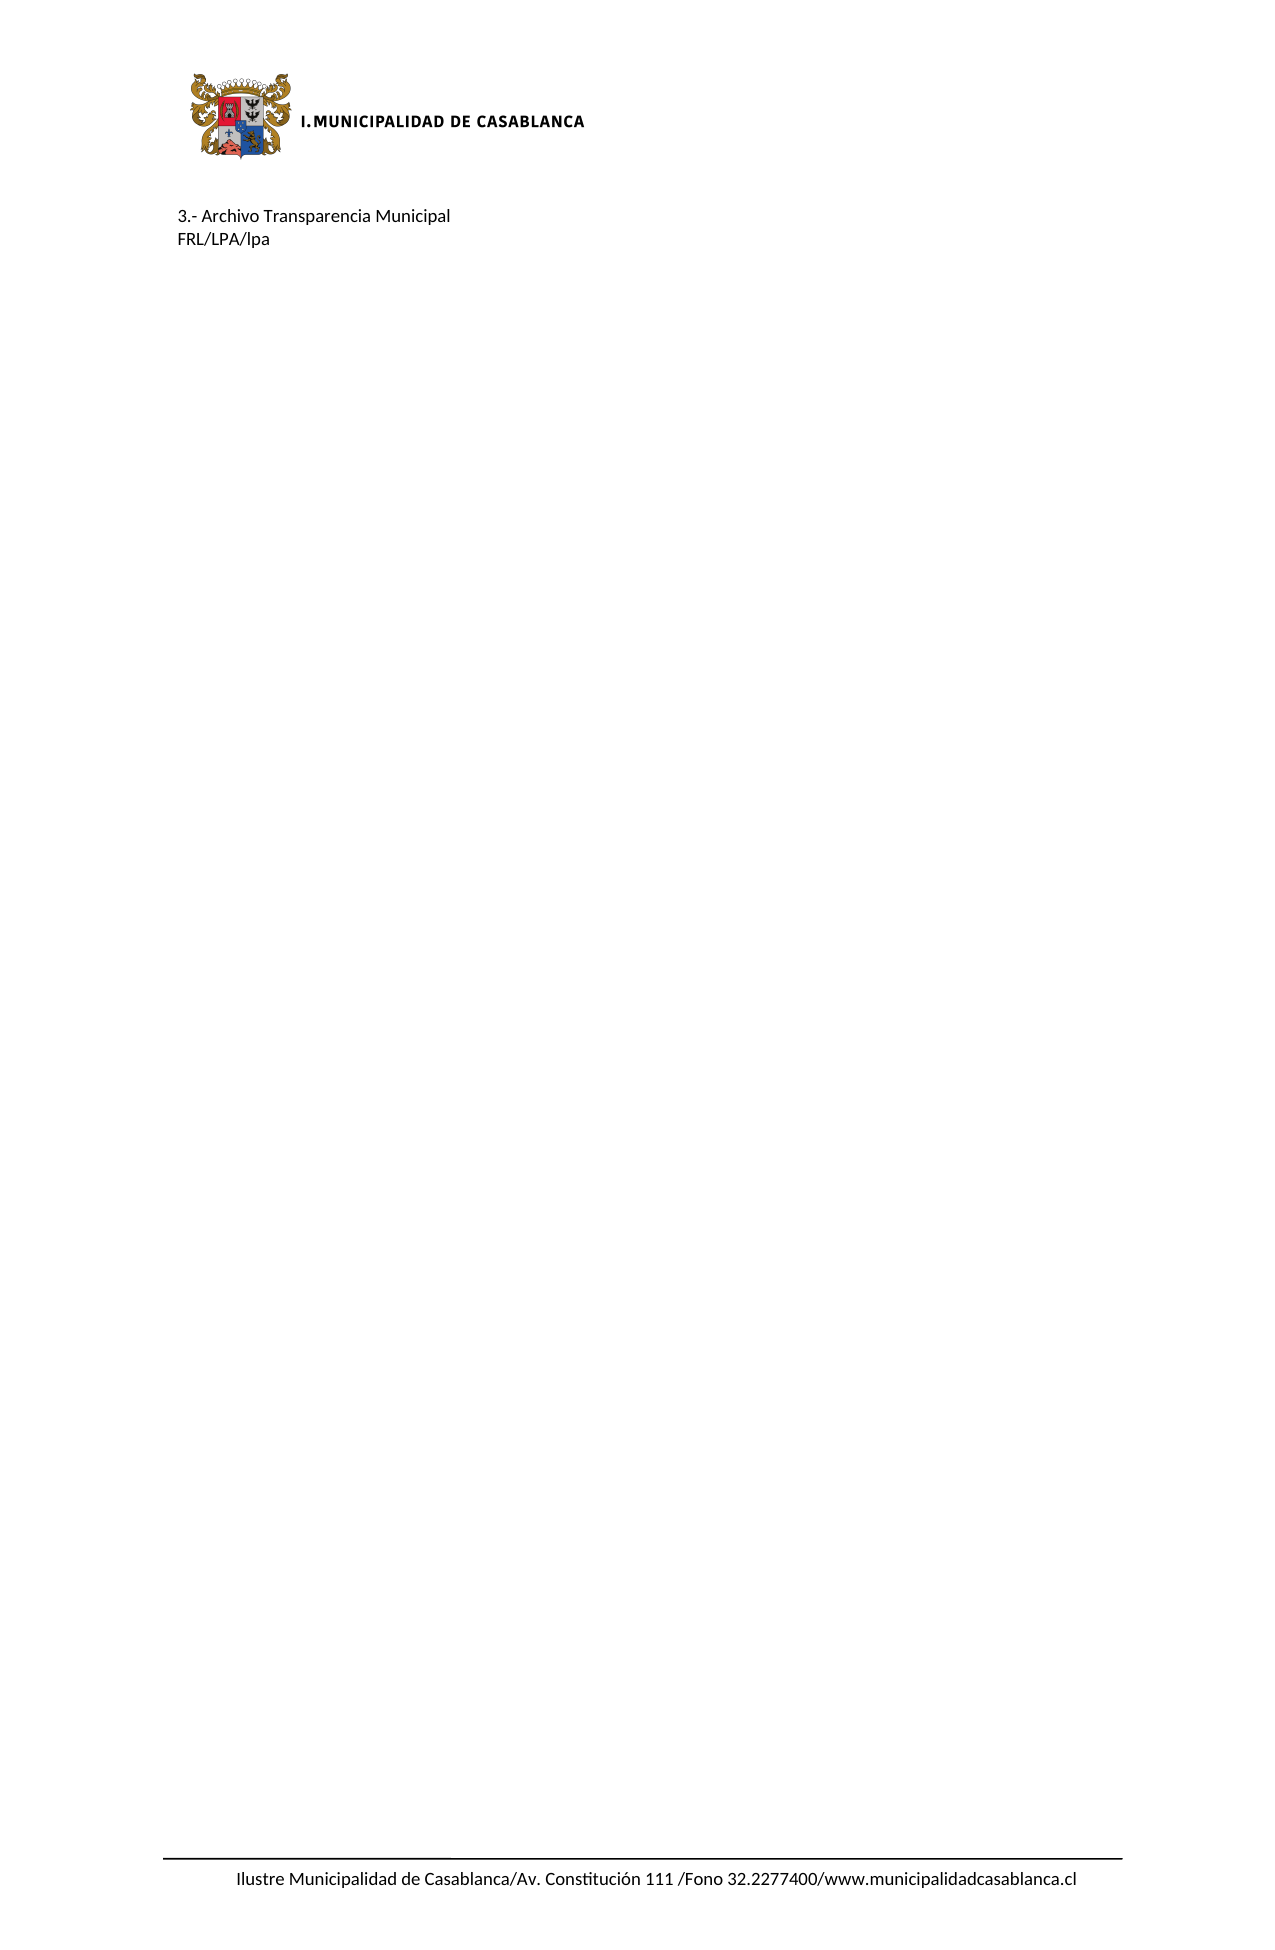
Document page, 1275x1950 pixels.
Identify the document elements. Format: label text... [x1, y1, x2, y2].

picture [177, 28, 599, 205]
text 3.- Archivo Transparencia Municipal [177, 204, 1127, 227]
text FRL/LPA/lpa [177, 227, 1127, 250]
